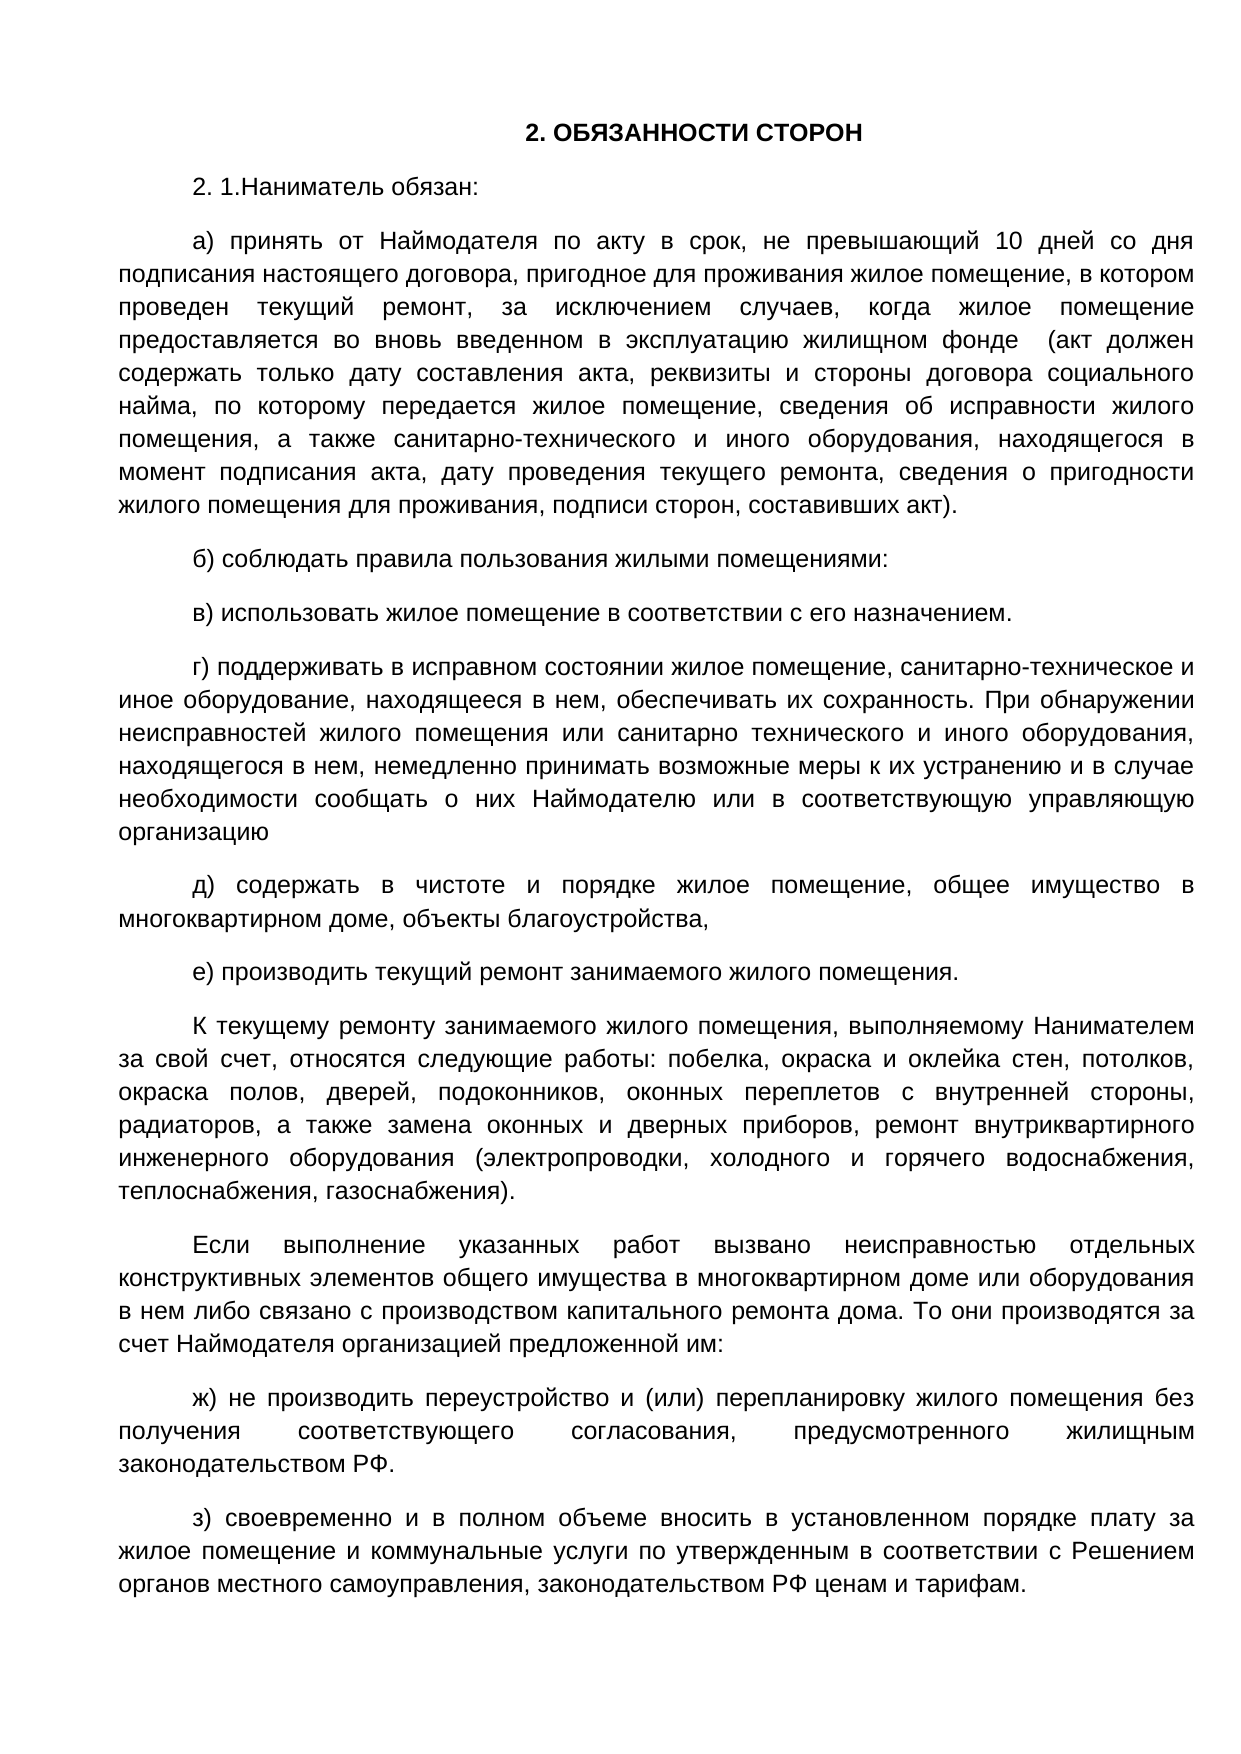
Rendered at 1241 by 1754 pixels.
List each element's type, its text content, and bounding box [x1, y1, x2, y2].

text з) своевременно и в полном объеме вносить в установленном порядке плату за жилое помещение и коммунальные услуги по утвержденным в соответствии с Решением органов местного самоуправления, законодательством РФ ценам и тарифам. [118, 1503, 1196, 1598]
text К текущему ремонту занимаемого жилого помещения, выполняемому Нанимателем за свой счет, относятся следующие работы: побелка, окраска и оклейка стен, потолков, окраска полов, дверей, подоконников, оконных переплетов с внутренней стороны, радиаторов, а также замена оконных и дверных приборов, ремонт внутриквартирного инженерного оборудования (электропроводки, холодного и горячего водоснабжения, теплоснабжения, газоснабжения). [118, 1011, 1196, 1205]
text а) принять от Наймодателя по акту в срок, не превышающий 10 дней со дня подписания настоящего договора, пригодное для проживания жилое помещение, в котором проведен текущий ремонт, за исключением случаев, когда жилое помещение предоставляется во вновь введенном в эксплуатацию жилищном фонде (акт должен содержать только дату составления акта, реквизиты и стороны договора социального найма, по которому передается жилое помещение, сведения об исправности жилого помещения, а также санитарно-технического и иного оборудования, находящегося в момент подписания акта, дату проведения текущего ремонта, сведения о пригодности жилого помещения для проживания, подписи сторон, составивших акт). [118, 226, 1196, 519]
text г) поддерживать в исправном состоянии жилое помещение, санитарно-техническое и иное оборудование, находящееся в нем, обеспечивать их сохранность. При обнаружении неисправностей жилого помещения или санитарно технического и иного оборудования, находящегося в нем, немедленно принимать возможные меры к их устранению и в случае необходимости сообщать о них Наймодателю или в соответствующую управляющую организацию [118, 652, 1196, 845]
text д) содержать в чистоте и порядке жилое помещение, общее имущество в многоквартирном доме, объекты благоустройства, [118, 871, 1196, 932]
text Если выполнение указанных работ вызвано неисправностью отдельных конструктивных элементов общего имущества в многоквартирном доме или оборудования в нем либо связано с производством капитального ремонта дома. То они производятся за счет Наймодателя организацией предложенной им: [118, 1230, 1196, 1358]
text е) производить текущий ремонт занимаемого жилого помещения. [118, 957, 1196, 986]
text 2. 1.Наниматель обязан: [118, 172, 1196, 201]
text в) использовать жилое помещение в соответствии с его назначением. [118, 598, 1196, 626]
text 2. ОБЯЗАННОСТИ СТОРОН [118, 118, 1196, 147]
text б) соблюдать правила пользования жилыми помещениями: [118, 544, 1196, 573]
text ж) не производить переустройство и (или) перепланировку жилого помещения без получения соответствующего согласования, предусмотренного жилищным законодательством РФ. [118, 1383, 1196, 1478]
